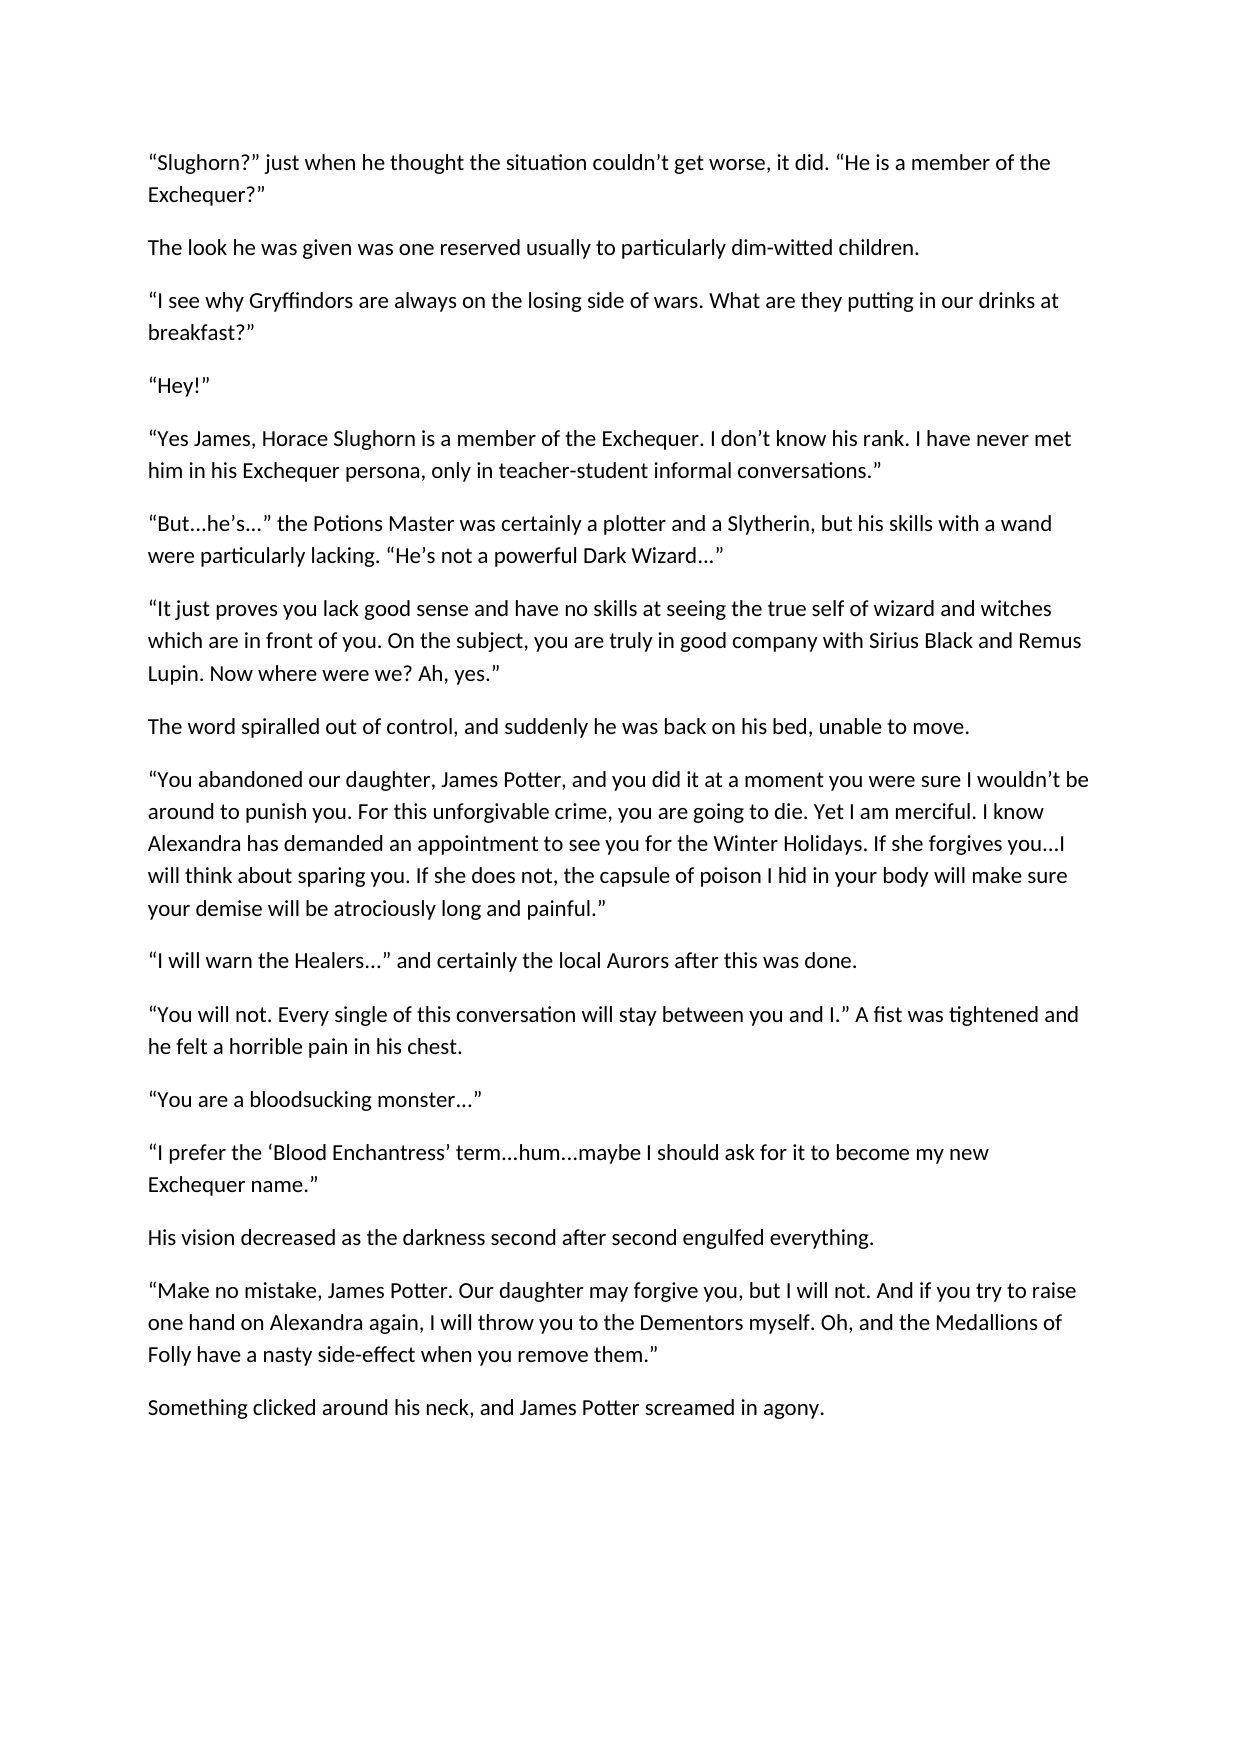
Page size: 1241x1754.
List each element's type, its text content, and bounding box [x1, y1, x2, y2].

text “You abandoned our daughter, James Potter, and you did it at a moment you were sure I wouldn’t be around to punish you. For this unforgivable crime, you are going to die. Yet I am merciful. I know Alexandra has demanded an appointment to see you for the Winter Holidays. If she forgives you...I will think about sparing you. If she does not, the capsule of poison I hid in your body will make sure your demise will be atrociously long and painful.” [148, 765, 1093, 922]
text “I will warn the Healers...” and certainly the local Aurors after this was done. [148, 947, 1093, 975]
text “It just proves you lack good sense and have no skills at seeing the true self of wizard and witches which are in front of you. On the subject, you are truly in good company with Sirius Black and Remus Lupin. Now where were we? Ah, yes.” [148, 594, 1093, 687]
text “I prefer the ‘Blood Enchantress’ term...hum...maybe I should ask for it to become my new Exchequer name.” [148, 1138, 1093, 1198]
text “But...he’s...” the Potions Master was certainly a plotter and a Slytherin, but his skills with a wand were particularly lacking. “He’s not a powerful Dark Wizard...” [148, 509, 1093, 569]
text The look he was given was one reserved usually to particularly dim-witted children. [148, 233, 1093, 261]
text His vision decreased as the darkness second after second engulfed everything. [148, 1223, 1093, 1251]
text “I see why Gryffindors are always on the losing side of wars. What are they putting in our drinks at breakfast?” [148, 286, 1093, 346]
text “Slughorn?” just when he thought the situation couldn’t get worse, it did. “He is a member of the Exchequer?” [148, 148, 1093, 208]
text “You will not. Every single of this conversation will stay between you and I.” A fist was tightened and he felt a horrible pain in his chest. [148, 1000, 1093, 1060]
text “Yes James, Horace Slughorn is a member of the Exchequer. I don’t know his rank. I have never met him in his Exchequer persona, only in teacher-student informal conversations.” [148, 424, 1093, 484]
text Something clicked around his neck, and James Potter screamed in agony. [148, 1393, 1093, 1422]
text “You are a bloodsucking monster...” [148, 1085, 1093, 1113]
text “Make no mistake, James Potter. Our daughter may forgive you, but I will not. And if you try to raise one hand on Alexandra again, I will throw you to the Dementors myself. Oh, and the Medallions of Folly have a nasty side-effect when you remove them.” [148, 1276, 1093, 1368]
text “Hey!” [148, 371, 1093, 399]
text The word spiralled out of control, and suddenly he was back on his bed, unable to move. [148, 712, 1093, 740]
